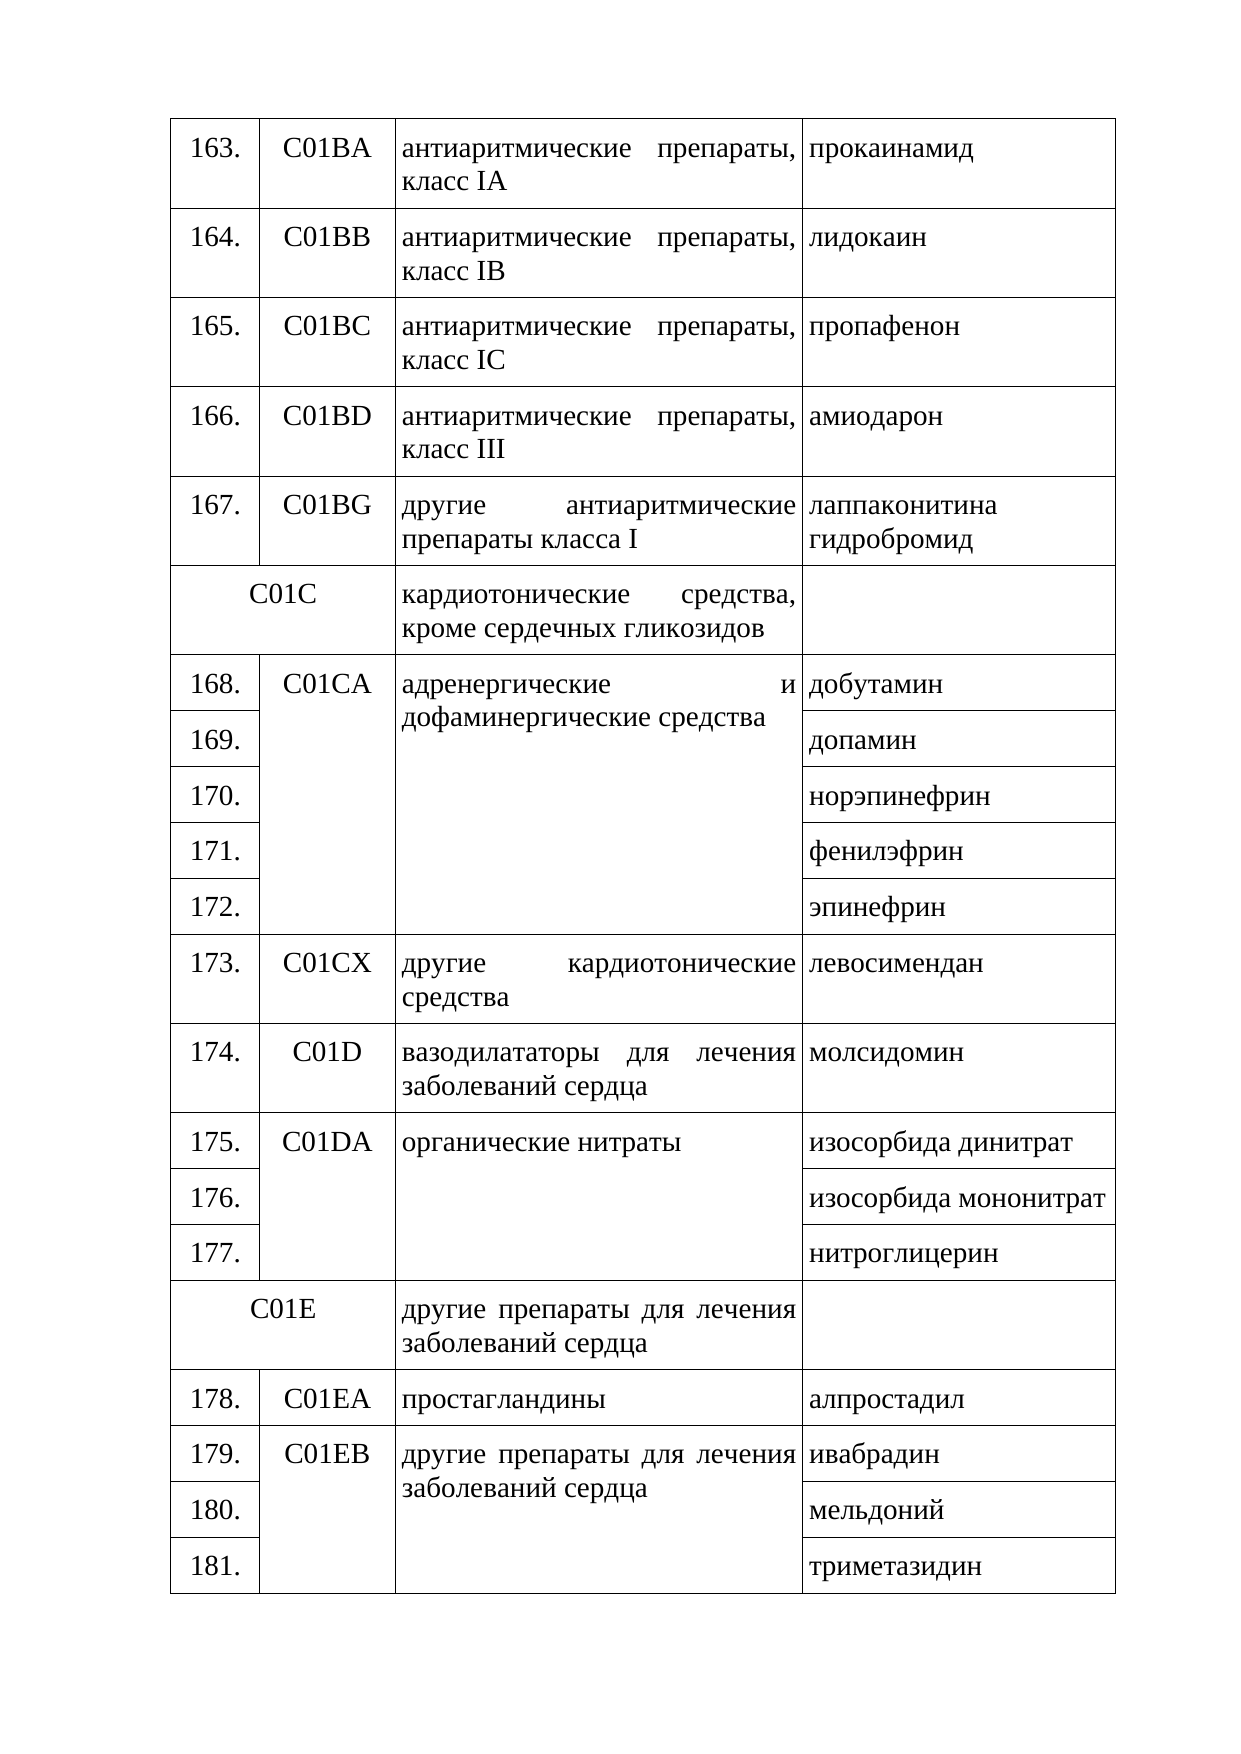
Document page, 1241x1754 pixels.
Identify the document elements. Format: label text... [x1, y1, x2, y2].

table_cell амиодарон [803, 387, 1115, 476]
table_cell антиаритмические препараты, класс III [396, 387, 802, 476]
table_cell триметазидин [803, 1538, 1115, 1592]
table_cell C01E [171, 1281, 395, 1369]
table_cell 167. [171, 477, 259, 565]
table_cell другие препараты для лечения заболеваний сердца [396, 1281, 802, 1369]
table_cell 178. [171, 1370, 259, 1425]
table_cell C01DA [260, 1113, 395, 1280]
table_cell 170. [171, 767, 259, 822]
table_cell норэпинефрин [803, 767, 1115, 822]
table_cell алпростадил [803, 1370, 1115, 1425]
table_cell вазодилататоры для лечения заболеваний сердца [396, 1024, 802, 1112]
table_cell 175. [171, 1113, 259, 1168]
table_cell C01C [171, 566, 395, 654]
table_cell [803, 566, 1115, 654]
table_cell другие препараты для лечения заболеваний сердца [396, 1426, 802, 1592]
table_cell 181. [171, 1538, 259, 1592]
table_cell [803, 1281, 1115, 1369]
table_cell мельдоний [803, 1482, 1115, 1537]
table_cell C01BD [260, 387, 395, 476]
table_cell 164. [171, 209, 259, 297]
table_cell простагландины [396, 1370, 802, 1425]
table_cell C01BG [260, 477, 395, 565]
table_cell 169. [171, 711, 259, 766]
table_cell 173. [171, 935, 259, 1023]
table_cell антиаритмические препараты, класс IC [396, 298, 802, 386]
table_cell 163. [171, 119, 259, 207]
table_cell фенилэфрин [803, 823, 1115, 878]
table_cell 172. [171, 879, 259, 933]
table_cell 176. [171, 1169, 259, 1224]
table_cell эпинефрин [803, 879, 1115, 933]
table_cell другие кардиотонические средства [396, 935, 802, 1023]
table_cell C01CA [260, 655, 395, 933]
table_cell C01BC [260, 298, 395, 386]
table_cell антиаритмические препараты, класс IB [396, 209, 802, 297]
table_cell C01EB [260, 1426, 395, 1592]
table_cell добутамин [803, 655, 1115, 710]
table_cell изосорбида мононитрат [803, 1169, 1115, 1224]
table_cell 171. [171, 823, 259, 878]
table_cell другие антиаритмические препараты класса I [396, 477, 802, 565]
table_cell нитроглицерин [803, 1225, 1115, 1280]
table_cell 177. [171, 1225, 259, 1280]
table_cell C01CX [260, 935, 395, 1023]
table_cell C01BA [260, 119, 395, 207]
table_cell антиаритмические препараты, класс IA [396, 119, 802, 207]
table_cell допамин [803, 711, 1115, 766]
table_cell адренергические и дофаминергические средства [396, 655, 802, 933]
table_cell 166. [171, 387, 259, 476]
table_cell лидокаин [803, 209, 1115, 297]
table_cell прокаинамид [803, 119, 1115, 207]
table_cell C01D [260, 1024, 395, 1112]
table_cell 168. [171, 655, 259, 710]
table_cell C01EA [260, 1370, 395, 1425]
table_cell 165. [171, 298, 259, 386]
table_cell пропафенон [803, 298, 1115, 386]
table_cell кардиотонические средства, кроме сердечных гликозидов [396, 566, 802, 654]
table_cell 174. [171, 1024, 259, 1112]
table_cell изосорбида динитрат [803, 1113, 1115, 1168]
table_cell молсидомин [803, 1024, 1115, 1112]
table_cell C01BB [260, 209, 395, 297]
table_cell левосимендан [803, 935, 1115, 1023]
table_cell лаппаконитина гидробромид [803, 477, 1115, 565]
table_cell 180. [171, 1482, 259, 1537]
table_cell ивабрадин [803, 1426, 1115, 1481]
table_cell 179. [171, 1426, 259, 1481]
table_cell органические нитраты [396, 1113, 802, 1280]
